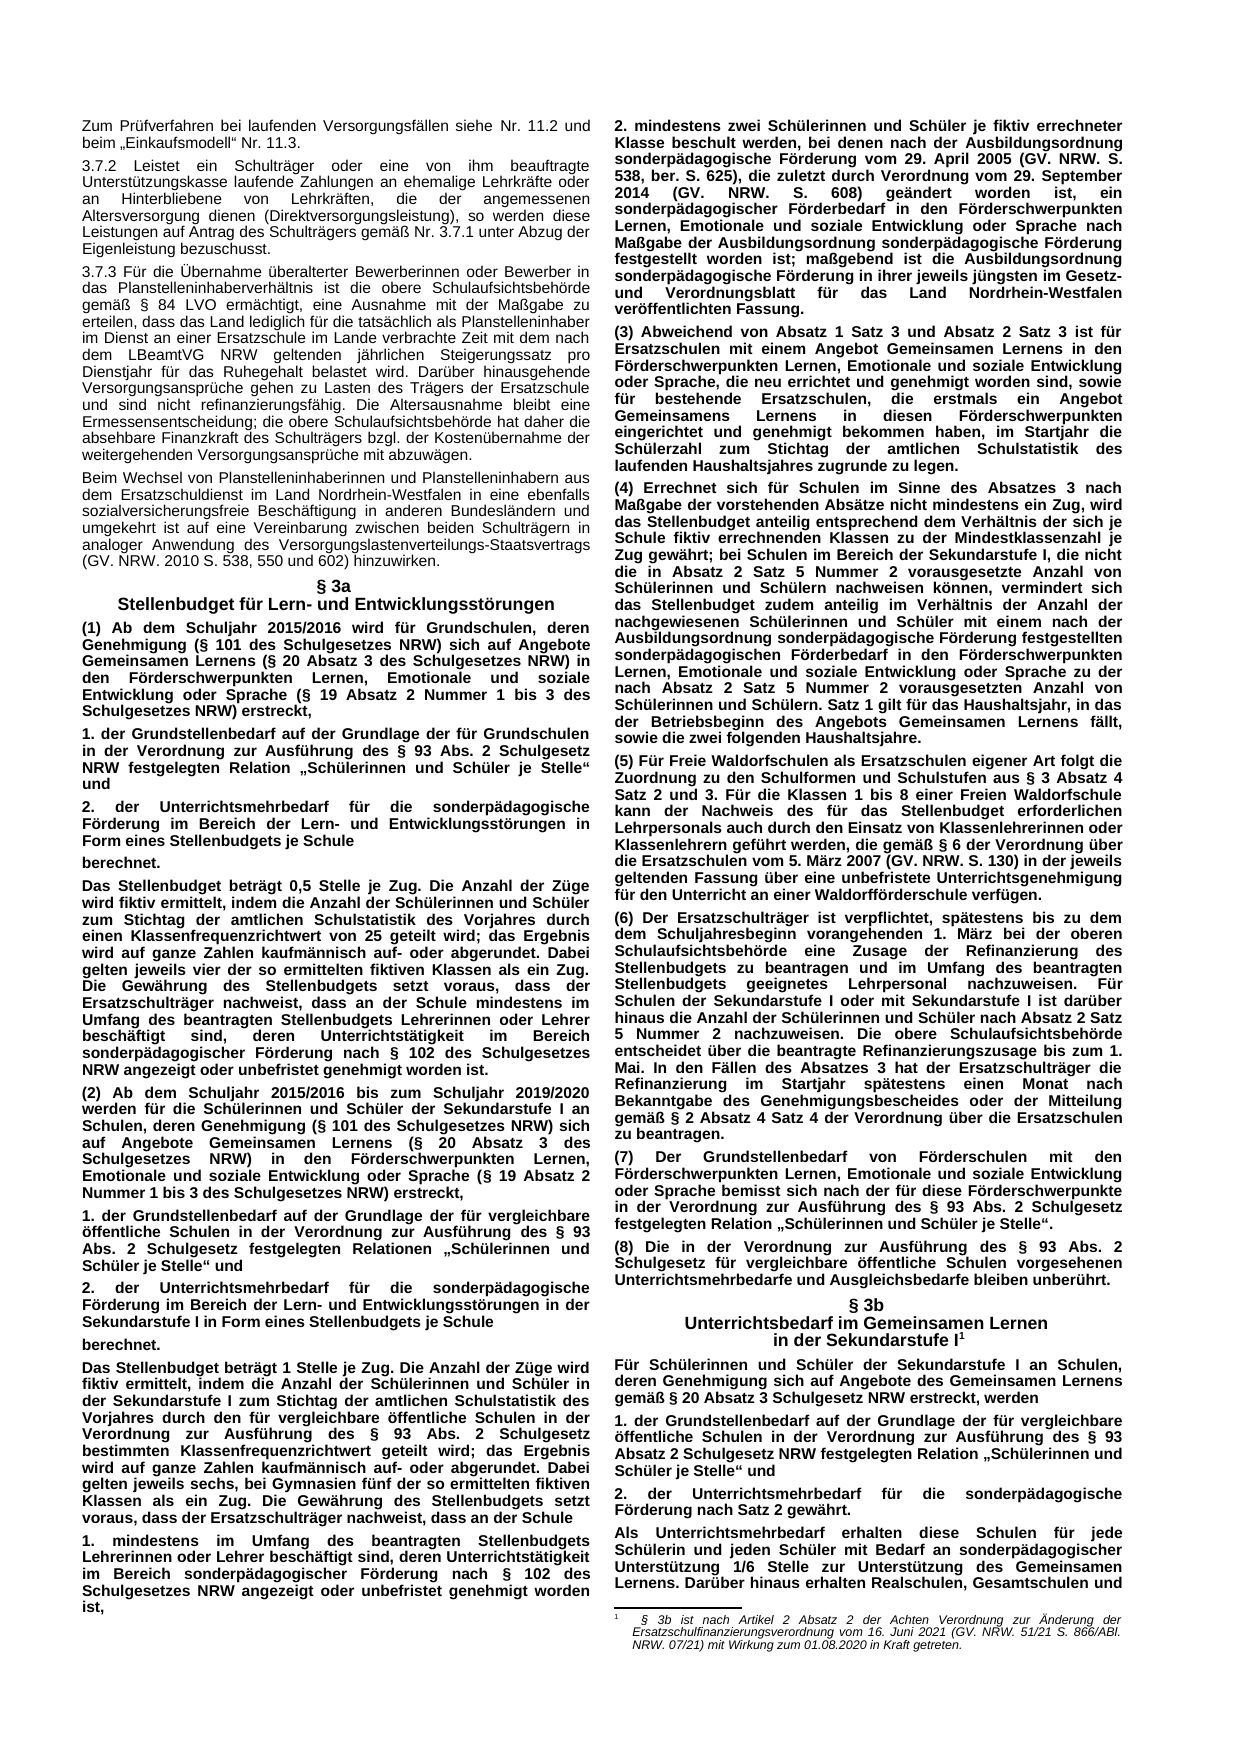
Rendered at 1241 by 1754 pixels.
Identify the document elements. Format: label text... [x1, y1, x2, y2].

text 3.7.3 Für die Übernahme überalterter Bewerberinnen oder Bewerber in das Planstelleninhaberverhältnis ist die obere Schulaufsichtsbehörde gemäß § 84 LVO ermächtigt, eine Ausnahme mit der Maßgabe zu erteilen, dass das Land lediglich für die tatsächlich als Planstelleninhaber im Dienst an einer Ersatzschule im Lande verbrachte Zeit mit dem nach dem LBeamtVG NRW geltenden jährlichen Steigerungssatz pro Dienstjahr für das Ruhegehalt belastet wird. Darüber hinausgehende Versorgungsansprüche gehen zu Lasten des Trägers der Ersatzschule und sind nicht refinanzierungsfähig. Die Altersausnahme bleibt eine Ermessensentscheidung; die obere Schulaufsichtsbehörde hat daher die absehbare Finanzkraft des Schulträgers bzgl. der Kostenübernahme der weitergehenden Versorgungsansprüche mit abzuwägen. [82, 264, 591, 464]
text (8) Die in der Verordnung zur Ausführung des § 93 Abs. 2 Schulgesetz für vergleichbare öffentliche Schulen vorgesehenen Unterrichtsmehrbedarfe und Ausgleichsbedarfe bleiben unberührt. [614, 1239, 1123, 1289]
text 2. der Unterrichtsmehrbedarf für die sonderpädagogische Förderung im Bereich der Lern- und Entwicklungsstörungen in Form eines Stellenbudgets je Schule [82, 799, 591, 849]
text berechnet. [82, 856, 591, 872]
text (5) Für Freie Waldorfschulen als Ersatzschulen eigener Art folgt die Zuordnung zu den Schulformen und Schulstufen aus § 3 Absatz 4 Satz 2 und 3. Für die Klassen 1 bis 8 einer Freien Waldorfschule kann der Nachweis des für das Stellenbudget erforderlichen Lehrpersonals auch durch den Einsatz von Klassenlehrerinnen oder Klassenlehrern geführt werden, die gemäß § 6 der Verordnung über die Ersatzschulen vom 5. März 2007 (GV. NRW. S. 130) in der jeweils geltenden Fassung über eine unbefristete Unterrichtsgenehmigung für den Unterricht an einer Waldorfförderschule verfügen. [614, 753, 1123, 903]
text Beim Wechsel von Planstelleninhaberinnen und Planstelleninhabern aus dem Ersatzschuldienst im Land Nordrhein-Westfalen in eine ebenfalls sozialversicherungsfreie Beschäftigung in anderen Bundesländern und umgekehrt ist auf eine Vereinbarung zwischen beiden Schulträgern in analoger Anwendung des Versorgungslastenverteilungs-Staatsvertrags (GV. NRW. 2010 S. 538, 550 und 602) hinzuwirken. [82, 470, 591, 570]
text (4) Errechnet sich für Schulen im Sinne des Absatzes 3 nach Maßgabe der vorstehenden Absätze nicht mindestens ein Zug, wird das Stellenbudget anteilig entsprechend dem Verhältnis der sich je Schule fiktiv errechnenden Klassen zu der Mindestklassenzahl je Zug gewährt; bei Schulen im Bereich der Sekundarstufe I, die nicht die in Absatz 2 Satz 5 Nummer 2 vorausgesetzte Anzahl von Schülerinnen und Schülern nachweisen können, vermindert sich das Stellenbudget zudem anteilig im Verhältnis der Anzahl der nachgewiesenen Schülerinnen und Schüler mit einem nach der Ausbildungsordnung sonderpädagogische Förderung festgestellten sonderpädagogischen Förderbedarf in den Förderschwerpunkten Lernen, Emotionale und soziale Entwicklung oder Sprache zu der nach Absatz 2 Satz 5 Nummer 2 vorausgesetzten Anzahl von Schülerinnen und Schülern. Satz 1 gilt für das Haushaltsjahr, in das der Betriebsbeginn des Angebots Gemeinsamen Lernens fällt, sowie die zwei folgenden Haushaltsjahre. [614, 481, 1123, 747]
text § 3a Stellenbudget für Lern- und Entwicklungsstörungen [82, 578, 591, 614]
text (3) Abweichend von Absatz 1 Satz 3 und Absatz 2 Satz 3 ist für Ersatzschulen mit einem Angebot Gemeinsamen Lernens in den Förderschwerpunkten Lernen, Emotionale und soziale Entwicklung oder Sprache, die neu errichtet und genehmigt worden sind, sowie für bestehende Ersatzschulen, die erstmals ein Angebot Gemeinsamens Lernens in diesen Förderschwerpunkten eingerichtet und genehmigt bekommen haben, im Startjahr die Schülerzahl zum Stichtag der amtlichen Schulstatistik des laufenden Haushaltsjahres zugrunde zu legen. [614, 324, 1123, 474]
text 1. mindestens im Umfang des beantragten Stellenbudgets Lehrerinnen oder Lehrer beschäftigt sind, deren Unterrichtstätigkeit im Bereich sonderpädagogischer Förderung nach § 102 des Schulgesetzes NRW angezeigt oder unbefristet genehmigt worden ist, [82, 1533, 591, 1616]
text (6) Der Ersatzschulträger ist verpflichtet, spätestens bis zu dem dem Schuljahresbeginn vorangehenden 1. März bei der oberen Schulaufsichtsbehörde eine Zusage der Refinanzierung des Stellenbudgets zu beantragen und im Umfang des beantragten Stellenbudgets geeignetes Lehrpersonal nachzuweisen. Für Schulen der Sekundarstufe I oder mit Sekundarstufe I ist darüber hinaus die Anzahl der Schülerinnen und Schüler nach Absatz 2 Satz 5 Nummer 2 nachzuweisen. Die obere Schulaufsichtsbehörde entscheidet über die beantragte Refinanzierungszusage bis zum 1. Mai. In den Fällen des Absatzes 3 hat der Ersatzschulträger die Refinanzierung im Startjahr spätestens einen Monat nach Bekanntgabe des Genehmigungsbescheides oder der Mitteilung gemäß § 2 Absatz 4 Satz 4 der Verordnung über die Ersatzschulen zu beantragen. [614, 910, 1123, 1143]
text 2. mindestens zwei Schülerinnen und Schüler je fiktiv errechneter Klasse beschult werden, bei denen nach der Ausbildungsordnung sonderpädagogische Förderung vom 29. April 2005 (GV. NRW. S. 538, ber. S. 625), die zuletzt durch Verordnung vom 29. September 2014 (GV. NRW. S. 608) geändert worden ist, ein sonderpädagogischer Förderbedarf in den Förderschwerpunkten Lernen, Emotionale und soziale Entwicklung oder Sprache nach Maßgabe der Ausbildungsordnung sonderpädagogische Förderung festgestellt worden ist; maßgebend ist die Ausbildungsordnung sonderpädagogische Förderung in ihrer jeweils jüngsten im Gesetz- und Verordnungsblatt für das Land Nordrhein-Westfalen veröffentlichten Fassung. [614, 118, 1123, 318]
text 2. der Unterrichtsmehrbedarf für die sonderpädagogische Förderung im Bereich der Lern- und Entwicklungsstörungen in der Sekundarstufe I in Form eines Stellenbudgets je Schule [82, 1281, 591, 1331]
text Für Schülerinnen und Schüler der Sekundarstufe I an Schulen, deren Genehmigung sich auf Angebote des Gemeinsamen Lernens gemäß § 20 Absatz 3 Schulgesetz NRW erstreckt, werden [614, 1357, 1123, 1407]
text 2. der Unterrichtsmehrbedarf für die sonderpädagogische Förderung nach Satz 2 gewährt. [614, 1486, 1123, 1519]
text 1. der Grundstellenbedarf auf der Grundlage der für Grundschulen in der Verordnung zur Ausführung des § 93 Abs. 2 Schulgesetz NRW festgelegten Relation „Schülerinnen und Schüler je Stelle“ und [82, 726, 591, 793]
text Das Stellenbudget beträgt 0,5 Stelle je Zug. Die Anzahl der Züge wird fiktiv ermittelt, indem die Anzahl der Schülerinnen und Schüler zum Stichtag der amtlichen Schulstatistik des Vorjahres durch einen Klassenfrequenzrichtwert von 25 geteilt wird; das Ergebnis wird auf ganze Zahlen kaufmännisch auf- oder abgerundet. Dabei gelten jeweils vier der so ermittelten fiktiven Klassen als ein Zug. Die Gewährung des Stellenbudgets setzt voraus, dass der Ersatzschulträger nachweist, dass an der Schule mindestens im Umfang des beantragten Stellenbudgets Lehrerinnen oder Lehrer beschäftigt sind, deren Unterrichtstätigkeit im Bereich sonderpädagogischer Förderung nach § 102 des Schulgesetzes NRW angezeigt oder unbefristet genehmigt worden ist. [82, 878, 591, 1078]
text 3.7.2 Leistet ein Schulträger oder eine von ihm beauftragte Unterstützungskasse laufende Zahlungen an ehemalige Lehrkräfte oder an Hinterbliebene von Lehrkräften, die der angemessenen Altersversorgung dienen (Direktversorgungsleistung), so werden diese Leistungen auf Antrag des Schulträgers gemäß Nr. 3.7.1 unter Abzug der Eigenleistung bezuschusst. [82, 158, 591, 258]
text berechnet. [82, 1337, 591, 1353]
text (2) Ab dem Schuljahr 2015/2016 bis zum Schuljahr 2019/2020 werden für die Schülerinnen und Schüler der Sekundarstufe I an Schulen, deren Genehmigung (§ 101 des Schulgesetzes NRW) sich auf Angebote Gemeinsamen Lernens (§ 20 Absatz 3 des Schulgesetzes NRW) in den Förderschwerpunkten Lernen, Emotionale und soziale Entwicklung oder Sprache (§ 19 Absatz 2 Nummer 1 bis 3 des Schulgesetzes NRW) erstreckt, [82, 1085, 591, 1201]
text Zum Prüfverfahren bei laufenden Versorgungsfällen siehe Nr. 11.2 und beim „Einkaufsmodell“ Nr. 11.3. [82, 118, 591, 151]
text Das Stellenbudget beträgt 1 Stelle je Zug. Die Anzahl der Züge wird fiktiv ermittelt, indem die Anzahl der Schülerinnen und Schüler in der Sekundarstufe I zum Stichtag der amtlichen Schulstatistik des Vorjahres durch den für vergleichbare öffentliche Schulen in der Verordnung zur Ausführung des § 93 Abs. 2 Schulgesetz bestimmten Klassenfrequenzrichtwert geteilt wird; das Ergebnis wird auf ganze Zahlen kaufmännisch auf- oder abgerundet. Dabei gelten jeweils sechs, bei Gymnasien fünf der so ermittelten fiktiven Klassen als ein Zug. Die Gewährung des Stellenbudgets setzt voraus, dass der Ersatzschulträger nachweist, dass an der Schule [82, 1360, 591, 1526]
text § 3b Unterrichtsbedarf im Gemeinsamen Lernen in der Sekundarstufe I [614, 1297, 1123, 1350]
text (1) Ab dem Schuljahr 2015/2016 wird für Grundschulen, deren Genehmigung (§ 101 des Schulgesetzes NRW) sich auf Angebote Gemeinsamen Lernens (§ 20 Absatz 3 des Schulgesetzes NRW) in den Förderschwerpunkten Lernen, Emotionale und soziale Entwicklung oder Sprache (§ 19 Absatz 2 Nummer 1 bis 3 des Schulgesetzes NRW) erstreckt, [82, 620, 591, 720]
text 1. der Grundstellenbedarf auf der Grundlage der für vergleichbare öffentliche Schulen in der Verordnung zur Ausführung des § 93 Abs. 2 Schulgesetz festgelegten Relationen „Schülerinnen und Schüler je Stelle“ und [82, 1208, 591, 1274]
text (7) Der Grundstellenbedarf von Förderschulen mit den Förderschwerpunkten Lernen, Emotionale und soziale Entwicklung oder Sprache bemisst sich nach der für diese Förderschwerpunkte in der Verordnung zur Ausführung des § 93 Abs. 2 Schulgesetz festgelegten Relation „Schülerinnen und Schüler je Stelle“. [614, 1149, 1123, 1233]
text 1. der Grundstellenbedarf auf der Grundlage der für vergleichbare öffentliche Schulen in der Verordnung zur Ausführung des § 93 Absatz 2 Schulgesetz NRW festgelegten Relation „Schülerinnen und Schüler je Stelle“ und [614, 1413, 1123, 1479]
